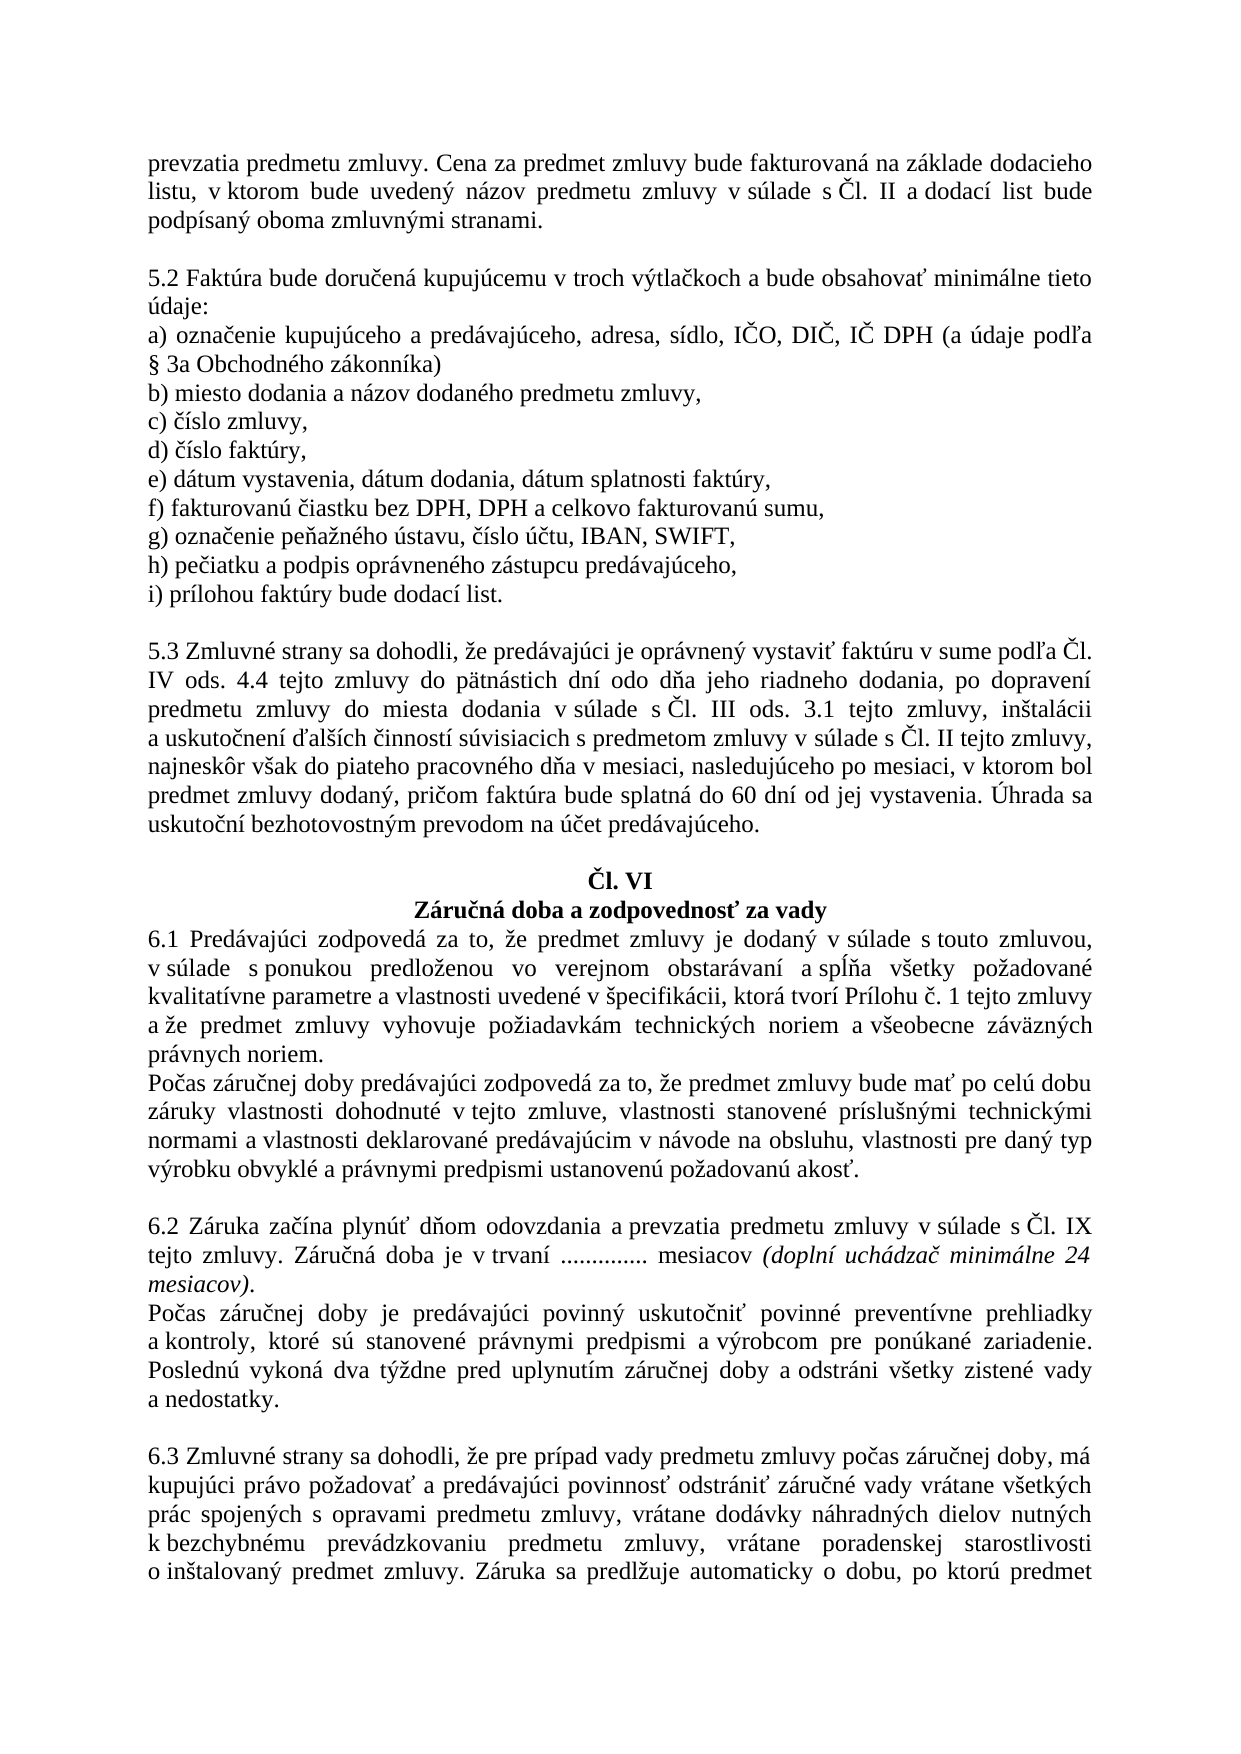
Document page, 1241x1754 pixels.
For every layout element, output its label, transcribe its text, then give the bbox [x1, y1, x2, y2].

text a) označenie kupujúceho a predávajúceho, adresa, sídlo, IČO, DIČ, IČ DPH (a údaje podľa § 3a Obchodného zákonníka) [148, 320, 1093, 378]
text i) prílohou faktúry bude dodací list. [148, 579, 1093, 608]
text b) miesto dodania a názov dodaného predmetu zmluvy, [148, 378, 1093, 406]
text h) pečiatku a podpis oprávneného zástupcu predávajúceho, [148, 550, 1093, 579]
text c) číslo zmluvy, [148, 406, 1093, 435]
text 6.1 Predávajúci zodpovedá za to, že predmet zmluvy je dodaný v súlade s touto zmluvou, v súlade s ponukou predloženou vo verejnom obstarávaní a spĺňa všetky požadované kvalitatívne parametre a vlastnosti uvedené v špecifikácii, ktorá tvorí Prílohu č. 1 tejto zmluvy a že predmet zmluvy vyhovuje požiadavkám technických noriem a všeobecne záväzných právnych noriem. [148, 924, 1093, 1068]
text d) číslo faktúry, [148, 435, 1093, 464]
text e) dátum vystavenia, dátum dodania, dátum splatnosti faktúry, [148, 464, 1093, 493]
text Záručná doba a zodpovednosť za vady [148, 895, 1093, 924]
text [148, 1441, 1093, 1585]
text 5.2 Faktúra bude doručená kupujúcemu v troch výtlačkoch a bude obsahovať minimálne tieto údaje: [148, 263, 1093, 320]
text Počas záručnej doby predávajúci zodpovedá za to, že predmet zmluvy bude mať po celú dobu záruky vlastnosti dohodnuté v tejto zmluve, vlastnosti stanovené príslušnými technickými normami a vlastnosti deklarované predávajúcim v návode na obsluhu, vlastnosti pre daný typ výrobku obvyklé a právnymi predpismi ustanovenú požadovanú akosť. [148, 1068, 1093, 1183]
text 6.2 Záruka začína plynúť dňom odovzdania a prevzatia predmetu zmluvy v súlade s Čl. IX tejto zmluvy. Záručná doba je v trvaní .............. mesiacov (doplní uchádzač minimálne 24 mesiacov). [148, 1211, 1093, 1298]
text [148, 148, 1093, 234]
text f) fakturovanú čiastku bez DPH, DPH a celkovo fakturovanú sumu, [148, 493, 1093, 521]
text 5.3 Zmluvné strany sa dohodli, že predávajúci je oprávnený vystaviť faktúru v sume podľa Čl. IV ods. 4.4 tejto zmluvy do pätnástich dní odo dňa jeho riadneho dodania, po dopravení predmetu zmluvy do miesta dodania v súlade s Čl. III ods. 3.1 tejto zmluvy, inštalácii a uskutočnení ďalších činností súvisiacich s predmetom zmluvy v súlade s Čl. II tejto zmluvy, najneskôr však do piateho pracovného dňa v mesiaci, nasledujúceho po mesiaci, v ktorom bol predmet zmluvy dodaný, pričom faktúra bude splatná do 60 dní od jej vystavenia. Úhrada sa uskutoční bezhotovostným prevodom na účet predávajúceho. [148, 636, 1093, 838]
text Čl. VI [148, 866, 1093, 895]
text Počas záručnej doby je predávajúci povinný uskutočniť povinné preventívne prehliadky a kontroly, ktoré sú stanovené právnymi predpismi a výrobcom pre ponúkané zariadenie. Poslednú vykoná dva týždne pred uplynutím záručnej doby a odstráni všetky zistené vady a nedostatky. [148, 1298, 1093, 1413]
text g) označenie peňažného ústavu, číslo účtu, IBAN, SWIFT, [148, 521, 1093, 550]
